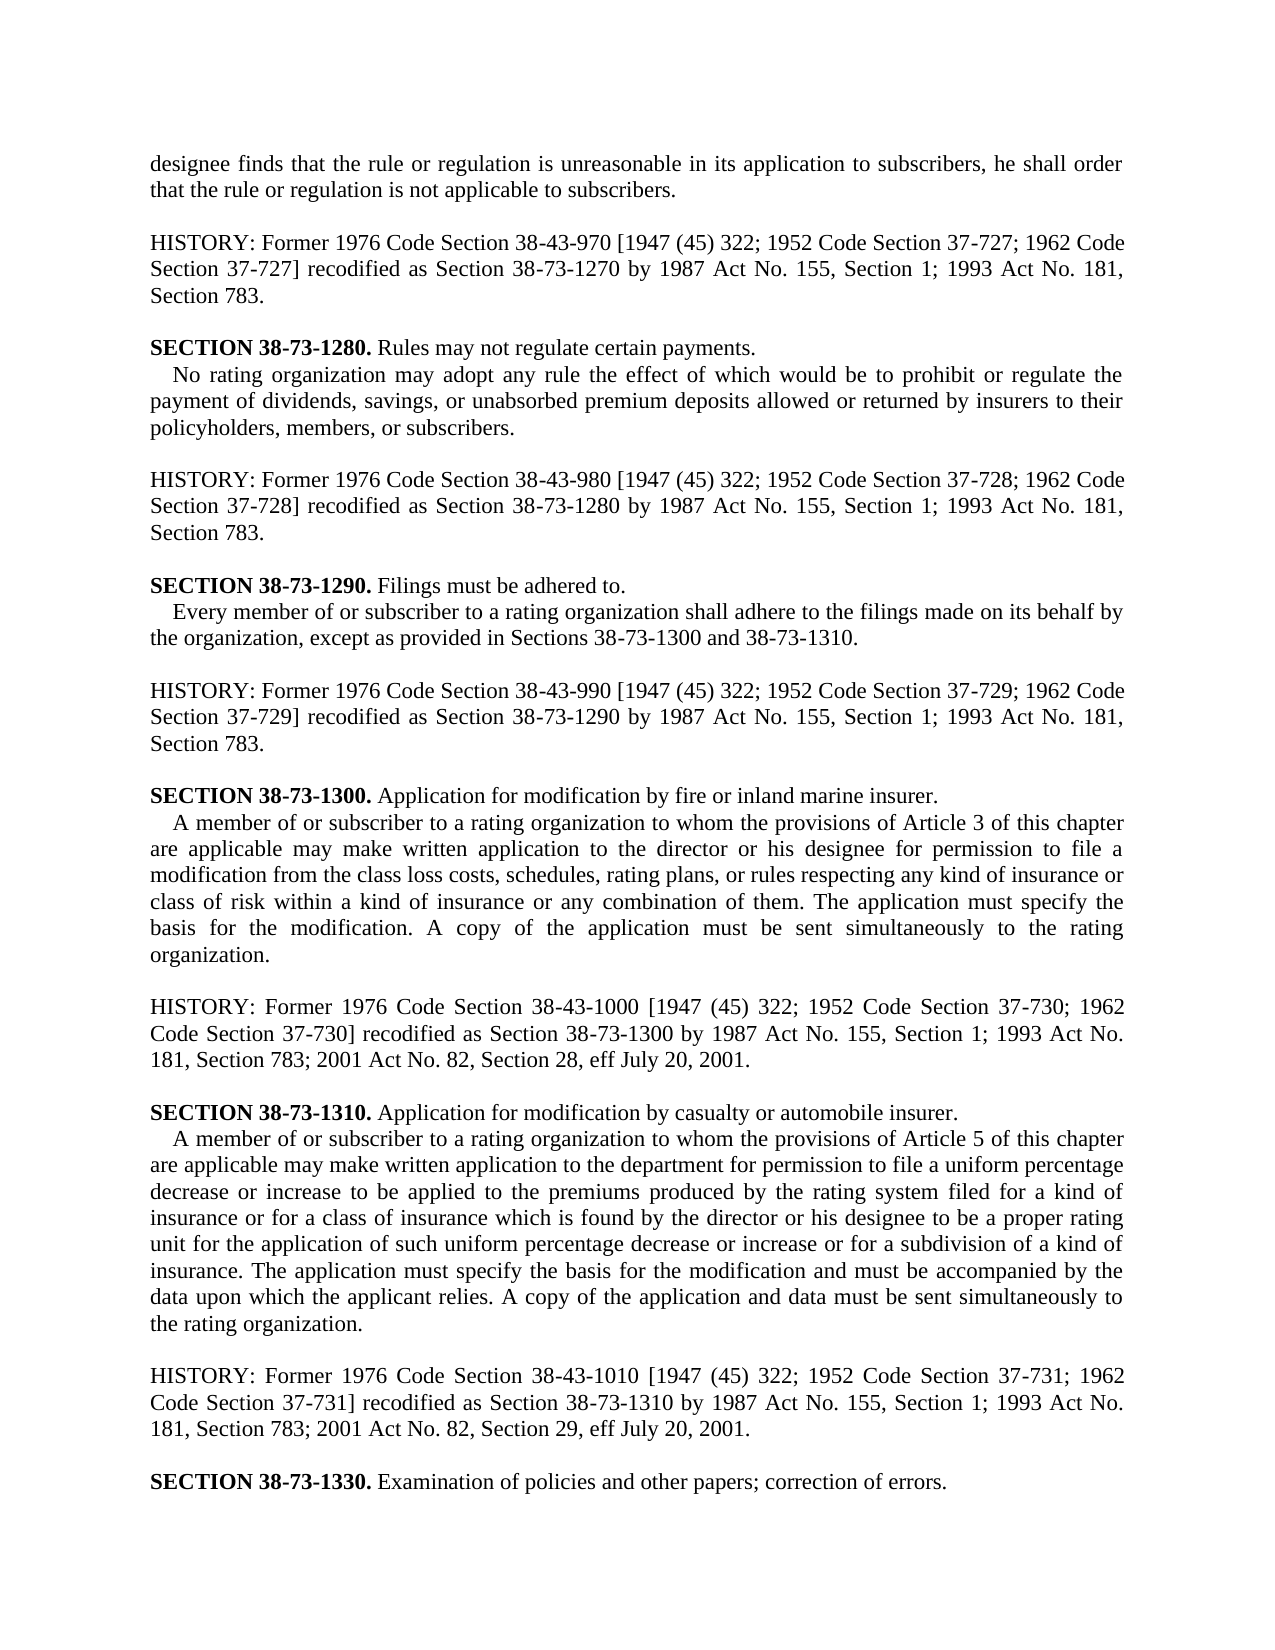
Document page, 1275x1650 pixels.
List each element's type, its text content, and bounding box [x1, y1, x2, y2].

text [150, 150, 1125, 203]
text SECTION 38-73-1290. Filings must be adhered to. [150, 572, 1125, 598]
text Every member of or subscriber to a rating organization shall adhere to the filings made on its behalf by the organization, except as provided in Sections 38-73-1300 and 38-73-1310. [150, 598, 1125, 651]
text HISTORY: Former 1976 Code Section 38-43-990 [1947 (45) 322; 1952 Code Section 37-729; 1962 Code Section 37-729] recodified as Section 38-73-1290 by 1987 Act No. 155, Section 1; 1993 Act No. 181, Section 783. [150, 677, 1125, 756]
text HISTORY: Former 1976 Code Section 38-43-1000 [1947 (45) 322; 1952 Code Section 37-730; 1962 Code Section 37-730] recodified as Section 38-73-1300 by 1987 Act No. 155, Section 1; 1993 Act No. 181, Section 783; 2001 Act No. 82, Section 28, eff July 20, 2001. [150, 993, 1125, 1072]
text No rating organization may adopt any rule the effect of which would be to prohibit or regulate the payment of dividends, savings, or unabsorbed premium deposits allowed or returned by insurers to their policyholders, members, or subscribers. [150, 361, 1125, 440]
text HISTORY: Former 1976 Code Section 38-43-970 [1947 (45) 322; 1952 Code Section 37-727; 1962 Code Section 37-727] recodified as Section 38-73-1270 by 1987 Act No. 155, Section 1; 1993 Act No. 181, Section 783. [150, 229, 1125, 308]
text SECTION 38-73-1280. Rules may not regulate certain payments. [150, 334, 1125, 361]
text HISTORY: Former 1976 Code Section 38-43-1010 [1947 (45) 322; 1952 Code Section 37-731; 1962 Code Section 37-731] recodified as Section 38-73-1310 by 1987 Act No. 155, Section 1; 1993 Act No. 181, Section 783; 2001 Act No. 82, Section 29, eff July 20, 2001. [150, 1362, 1125, 1441]
text SECTION 38-73-1310. Application for modification by casualty or automobile insurer. [150, 1099, 1125, 1125]
text HISTORY: Former 1976 Code Section 38-43-980 [1947 (45) 322; 1952 Code Section 37-728; 1962 Code Section 37-728] recodified as Section 38-73-1280 by 1987 Act No. 155, Section 1; 1993 Act No. 181, Section 783. [150, 466, 1125, 545]
text SECTION 38-73-1300. Application for modification by fire or inland marine insurer. [150, 782, 1125, 809]
text SECTION 38-73-1330. Examination of policies and other papers; correction of errors. [150, 1468, 1125, 1494]
text A member of or subscriber to a rating organization to whom the provisions of Article 5 of this chapter are applicable may make written application to the department for permission to file a uniform percentage decrease or increase to be applied to the premiums produced by the rating system filed for a kind of insurance or for a class of insurance which is found by the director or his designee to be a proper rating unit for the application of such uniform percentage decrease or increase or for a subdivision of a kind of insurance. The application must specify the basis for the modification and must be accompanied by the data upon which the applicant relies. A copy of the application and data must be sent simultaneously to the rating organization. [150, 1125, 1125, 1336]
text A member of or subscriber to a rating organization to whom the provisions of Article 3 of this chapter are applicable may make written application to the director or his designee for permission to file a modification from the class loss costs, schedules, rating plans, or rules respecting any kind of insurance or class of risk within a kind of insurance or any combination of them. The application must specify the basis for the modification. A copy of the application must be sent simultaneously to the rating organization. [150, 809, 1125, 967]
